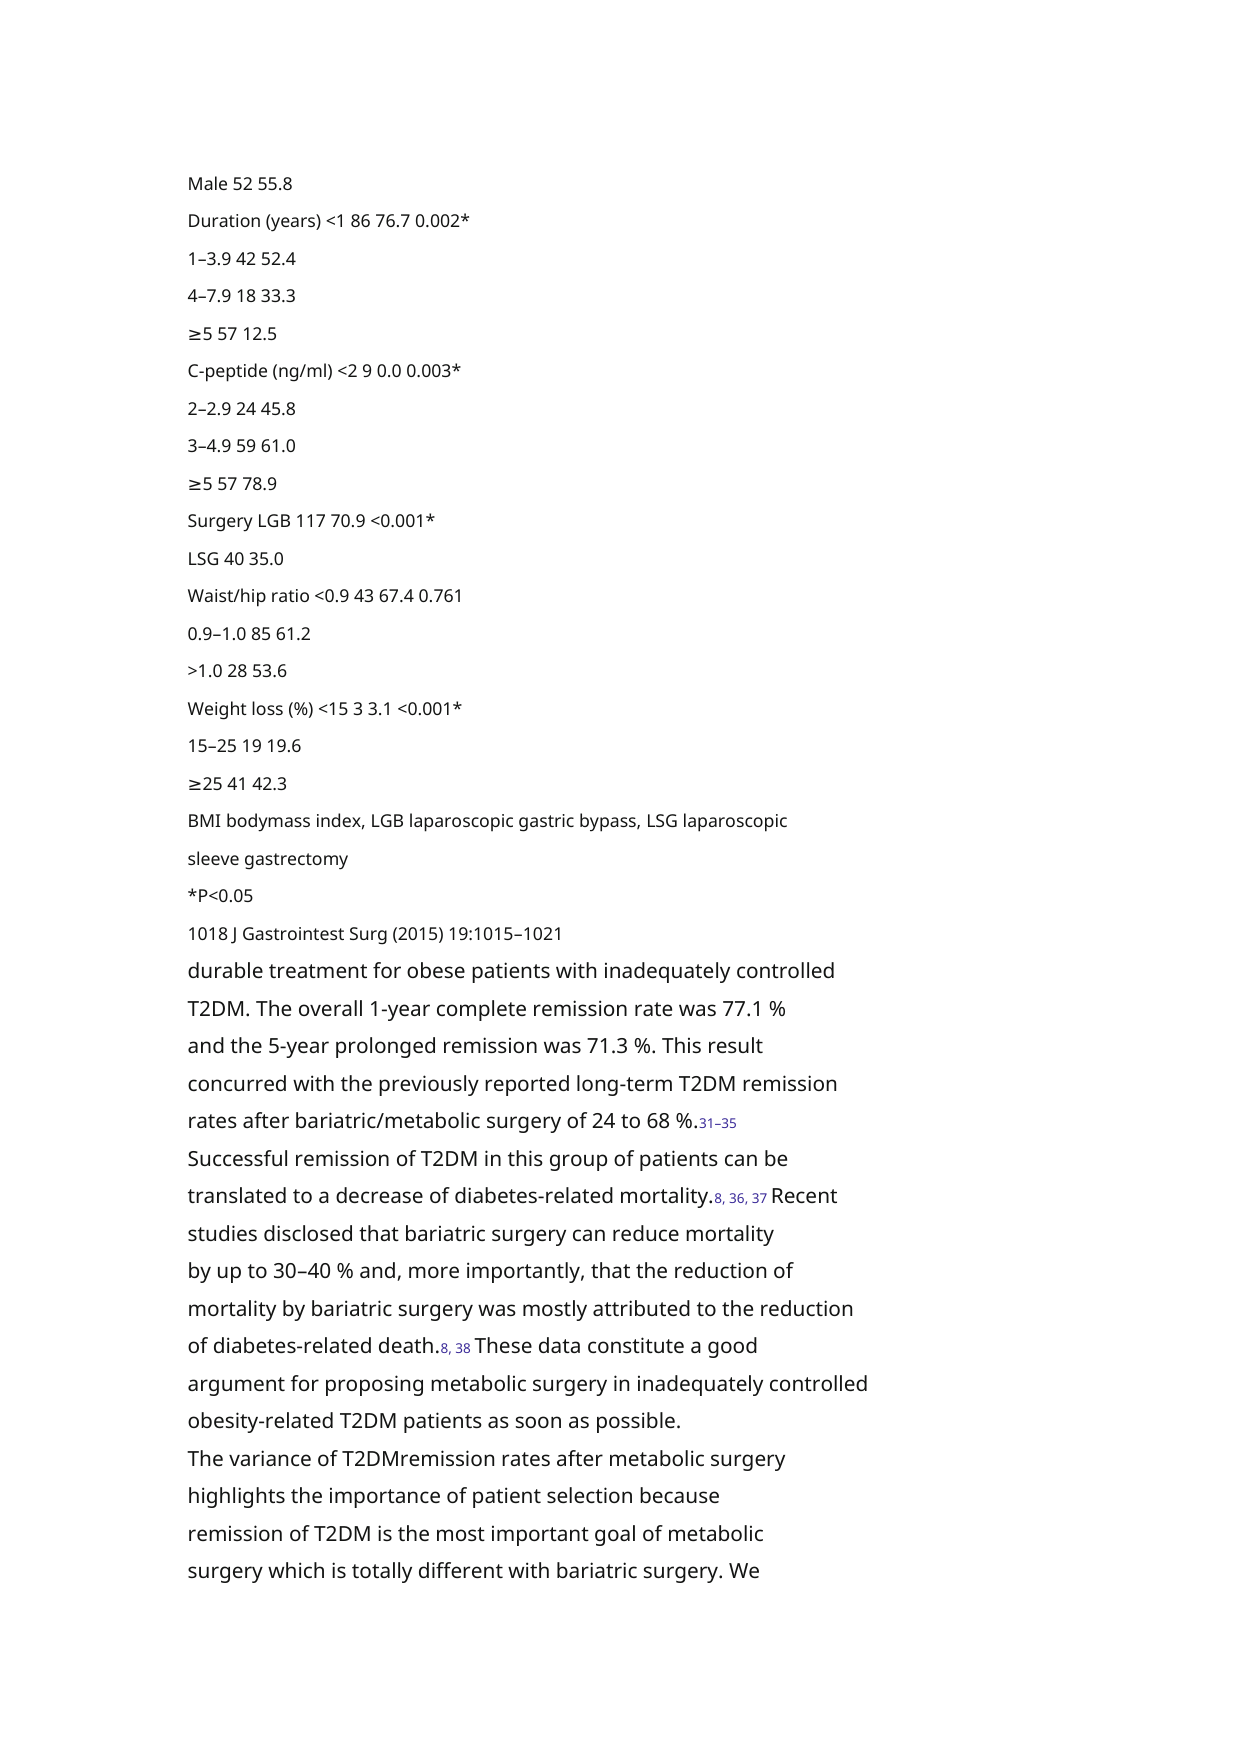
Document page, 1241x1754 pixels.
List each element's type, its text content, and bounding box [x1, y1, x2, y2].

text Duration (years) <1 86 76.7 0.002* [187, 202, 1053, 239]
text argument for proposing metabolic surgery in inadequately controlled [187, 1364, 1053, 1402]
text of diabetes-related death.8, 38 These data constitute a good [187, 1327, 1053, 1364]
text concurred with the previously reported long-term T2DM remission [187, 1064, 1053, 1102]
text surgery which is totally different with bariatric surgery. We [187, 1552, 1053, 1589]
text and the 5-year prolonged remission was 71.3 %. This result [187, 1027, 1053, 1064]
text Male 52 55.8 [187, 164, 1053, 202]
text studies disclosed that bariatric surgery can reduce mortality [187, 1214, 1053, 1252]
text 2–2.9 24 45.8 [187, 389, 1053, 427]
text ≥5 57 12.5 [187, 314, 1053, 352]
text 3–4.9 59 61.0 [187, 427, 1053, 464]
text BMI bodymass index, LGB laparoscopic gastric bypass, LSG laparoscopic [187, 802, 1053, 839]
text Successful remission of T2DM in this group of patients can be [187, 1139, 1053, 1177]
text durable treatment for obese patients with inadequately controlled [187, 952, 1053, 989]
text Waist/hip ratio <0.9 43 67.4 0.761 [187, 577, 1053, 614]
text by up to 30–40 % and, more importantly, that the reduction of [187, 1252, 1053, 1289]
text highlights the importance of patient selection because [187, 1477, 1053, 1514]
text sleeve gastrectomy [187, 839, 1053, 877]
text mortality by bariatric surgery was mostly attributed to the reduction [187, 1289, 1053, 1327]
text 4–7.9 18 33.3 [187, 277, 1053, 314]
text C-peptide (ng/ml) <2 9 0.0 0.003* [187, 352, 1053, 389]
text 15–25 19 19.6 [187, 727, 1053, 764]
text rates after bariatric/metabolic surgery of 24 to 68 %.31–35 [187, 1102, 1053, 1139]
text 1–3.9 42 52.4 [187, 239, 1053, 277]
text >1.0 28 53.6 [187, 652, 1053, 689]
text 0.9–1.0 85 61.2 [187, 614, 1053, 652]
text T2DM. The overall 1-year complete remission rate was 77.1 % [187, 989, 1053, 1027]
text Surgery LGB 117 70.9 <0.001* [187, 502, 1053, 539]
text remission of T2DM is the most important goal of metabolic [187, 1514, 1053, 1552]
text ≥25 41 42.3 [187, 764, 1053, 802]
text *P<0.05 [187, 877, 1053, 914]
text Weight loss (%) <15 3 3.1 <0.001* [187, 689, 1053, 727]
text 1018 J Gastrointest Surg (2015) 19:1015–1021 [187, 914, 1053, 952]
text LSG 40 35.0 [187, 539, 1053, 577]
text ≥5 57 78.9 [187, 464, 1053, 502]
text obesity-related T2DM patients as soon as possible. [187, 1402, 1053, 1439]
text translated to a decrease of diabetes-related mortality.8, 36, 37 Recent [187, 1177, 1053, 1214]
text The variance of T2DMremission rates after metabolic surgery [187, 1439, 1053, 1477]
